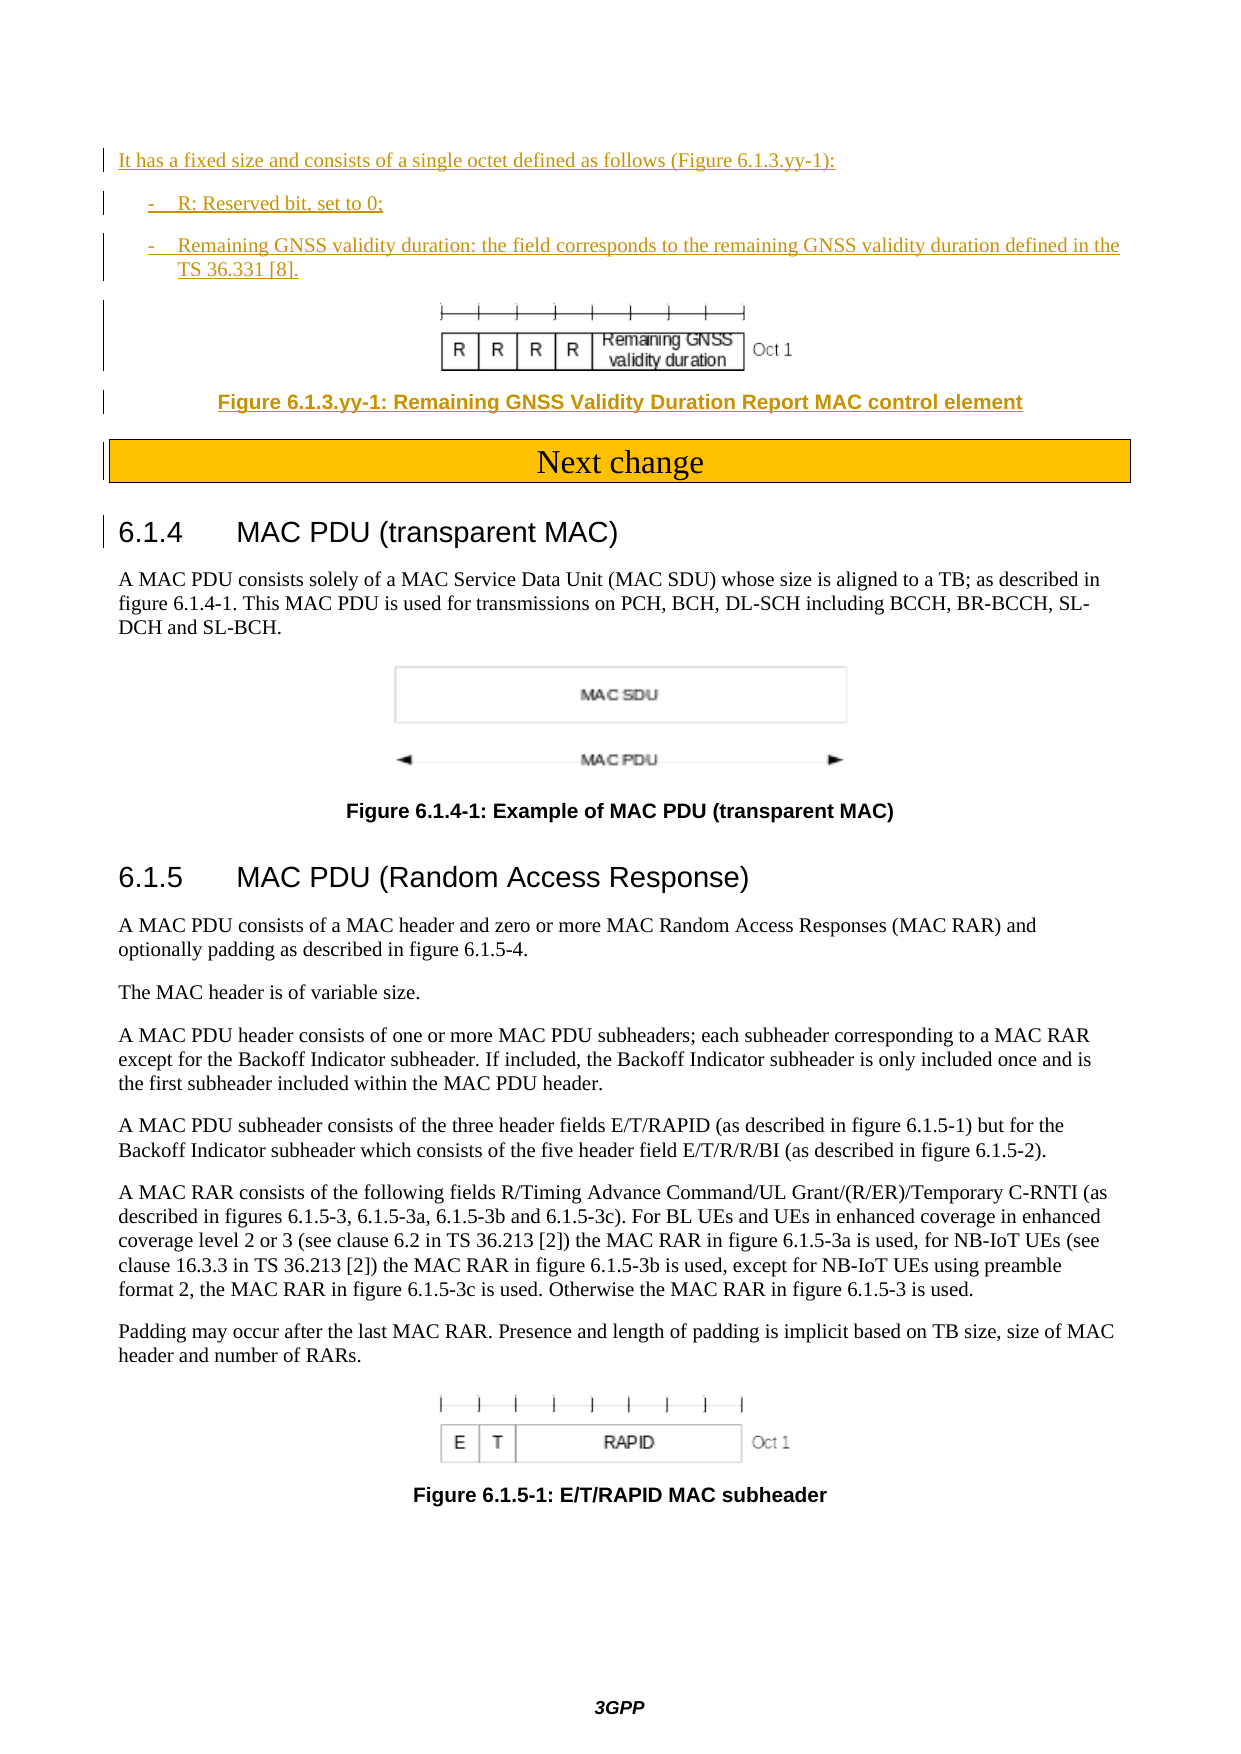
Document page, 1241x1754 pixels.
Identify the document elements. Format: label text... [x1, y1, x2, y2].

text A MAC PDU consists of a MAC header and zero or more MAC Random Access Responses (MAC RAR) and optionally padding as described in figure 6.1.5-4. [118, 913, 1122, 961]
subtitle 6.1.5 MAC PDU (Random Access Response) [118, 861, 1122, 894]
text Padding may occur after the last MAC RAR. Presence and length of padding is implicit based on TB size, size of MAC header and number of RARs. [118, 1319, 1122, 1367]
text A MAC PDU header consists of one or more MAC PDU subheaders; each subheader corresponding to a MAC RAR except for the Backoff Indicator subheader. If included, the Backoff Indicator subheader is only included once and is the first subheader included within the MAC PDU header. [118, 1022, 1122, 1095]
text The MAC header is of variable size. [118, 980, 1122, 1004]
text A MAC RAR consists of the following fields R/Timing Advance Command/UL Grant/(R/ER)/Temporary C-RNTI (as described in figures 6.1.5-3, 6.1.5-3a, 6.1.5-3b and 6.1.5-3c). For BL UEs and UEs in enhanced coverage in enhanced coverage level 2 or 3 (see clause 6.2 in TS 36.213 [2]) the MAC RAR in figure 6.1.5-3a is used, for NB-IoT UEs (see clause 16.3.3 in TS 36.213 [2]) the MAC RAR in figure 6.1.5-3b is used, except for NB-IoT UEs using preamble format 2, the MAC RAR in figure 6.1.5-3c is used. Otherwise the MAC RAR in figure 6.1.5-3 is used. [118, 1180, 1122, 1301]
text Figure 6.1.4-1: Example of MAC PDU (transparent MAC) [118, 799, 1122, 823]
subtitle 6.1.4 MAC PDU (transparent MAC) [118, 514, 1122, 548]
text A MAC PDU consists solely of a MAC Service Data Unit (MAC SDU) whose size is aligned to a TB; as described in figure 6.1.4-1. This MAC PDU is used for transmissions on PCH, BCH, DL-SCH including BCCH, BR-BCCH, SL-DCH and SL-BCH. [118, 567, 1122, 639]
text A MAC PDU subheader consists of the three header fields E/T/RAPID (as described in figure 6.1.5-1) but for the Backoff Indicator subheader which consists of the five header field E/T/R/R/BI (as described in figure 6.1.5-2). [118, 1113, 1122, 1162]
text Next change [110, 440, 1130, 482]
text Figure 6.1.5-1: E/T/RAPID MAC subheader [118, 1483, 1122, 1507]
